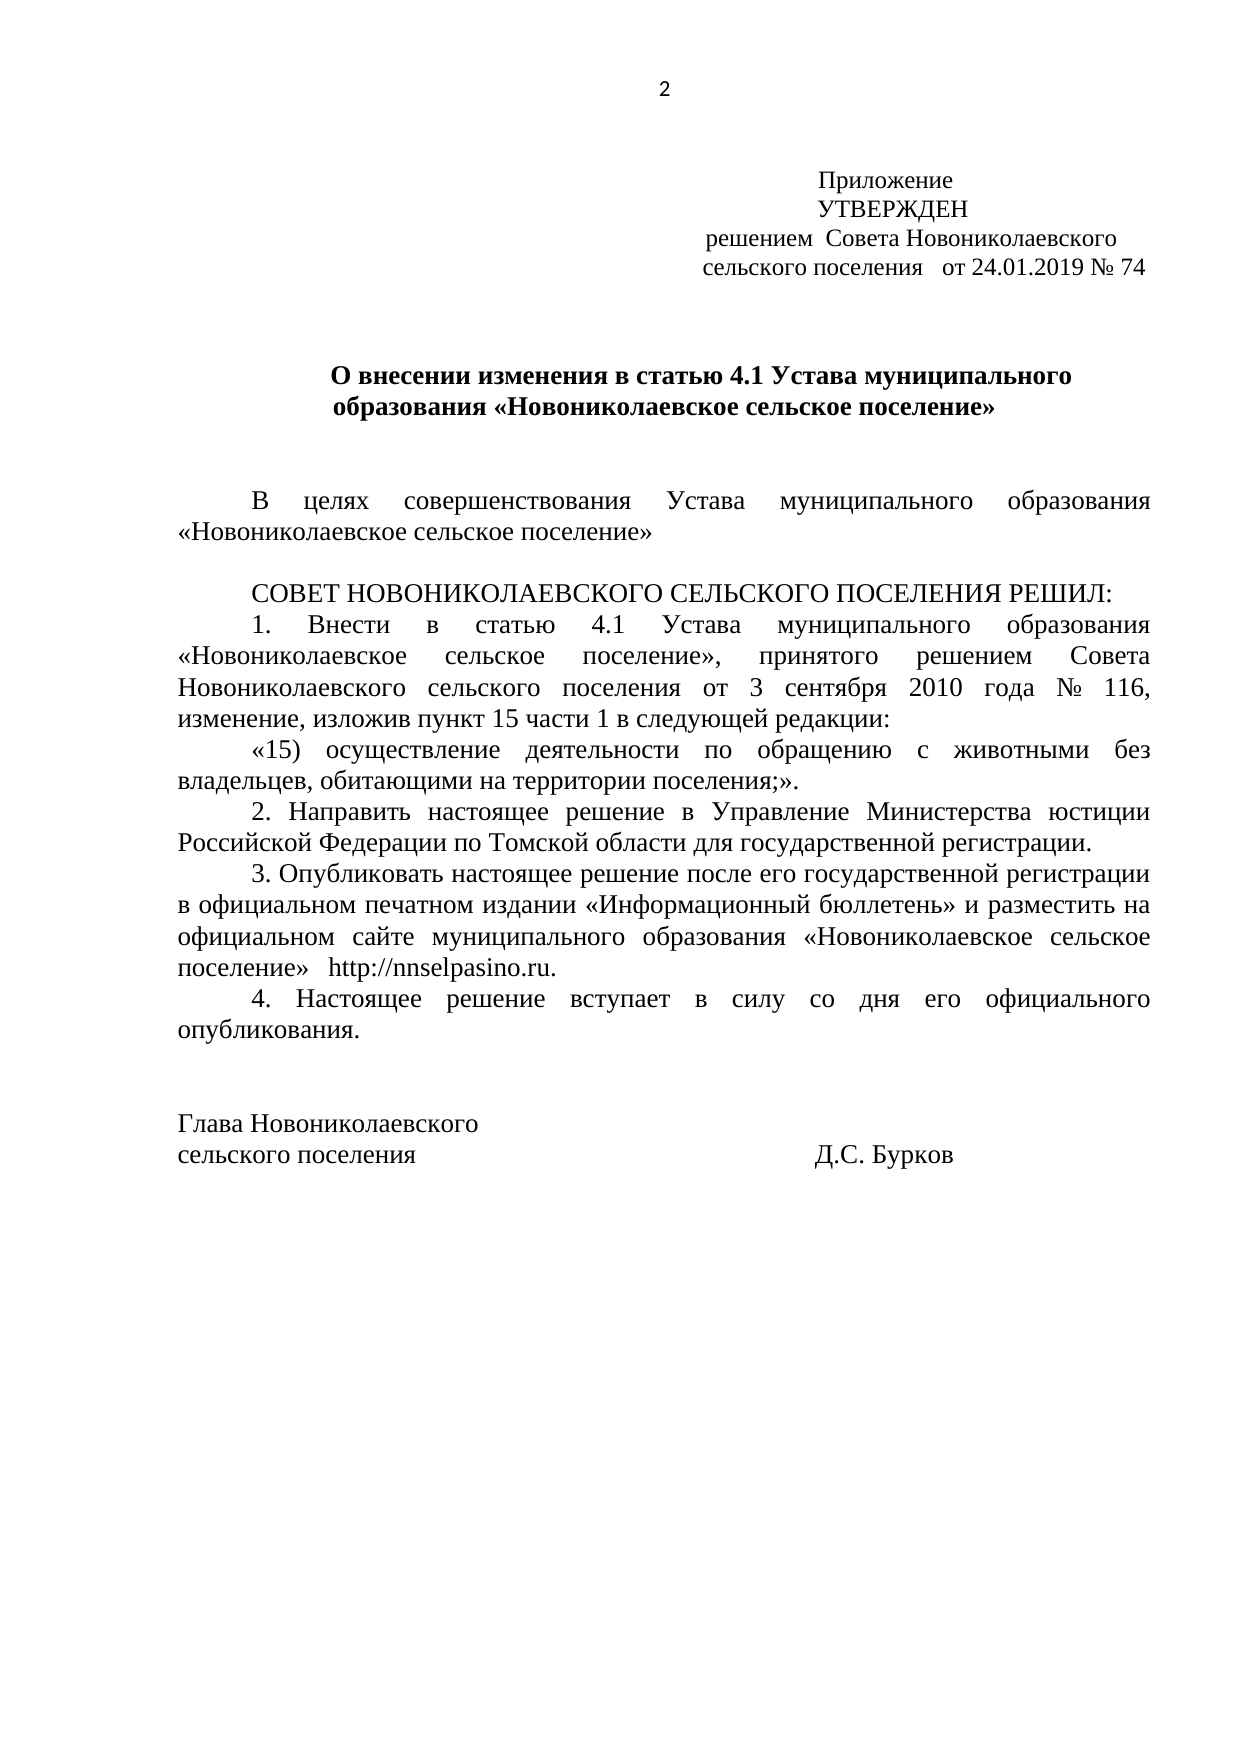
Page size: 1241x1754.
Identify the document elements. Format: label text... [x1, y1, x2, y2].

text «15) осуществление деятельности по обращению с животными без владельцев, обитающими на территории поселения;». [177, 733, 1152, 795]
text Глава Новониколаевского [177, 1107, 1152, 1138]
text 4. Настоящее решение вступает в силу со дня его официального опубликования. [177, 982, 1152, 1044]
text 1. Внести в статью 4.1 Устава муниципального образования «Новониколаевское сельское поселение», принятого решением Совета Новониколаевского сельского поселения от 3 сентября 2010 года № 116, изменение, изложив пункт 15 части 1 в следующей редакции: [177, 608, 1152, 733]
text сельского поселения Д.С. Бурков [177, 1138, 1152, 1169]
text решением Совета Новониколаевского [177, 223, 1152, 252]
text 3. Опубликовать настоящее решение после его государственной регистрации в официальном печатном издании «Информационный бюллетень» и разместить на официальном сайте муниципального образования «Новониколаевское сельское поселение» http://nnselpasino.ru. [177, 857, 1152, 982]
title О внесении изменения в статью 4.1 Устава муниципального образования «Новониколаевское сельское поселение» [177, 359, 1152, 421]
text сельского поселения от 24.01.2019 № 74 [177, 252, 1152, 280]
text Приложение [177, 165, 1152, 194]
text СОВЕТ НОВОНИКОЛАЕВСКОГО СЕЛЬСКОГО ПОСЕЛЕНИЯ РЕШИЛ: [177, 577, 1152, 608]
text 2. Направить настоящее решение в Управление Министерства юстиции Российской Федерации по Томской области для государственной регистрации. [177, 795, 1152, 857]
text УТВЕРЖДЕН [177, 194, 1152, 223]
text В целях совершенствования Устава муниципального образования «Новониколаевское сельское поселение» [177, 484, 1152, 546]
